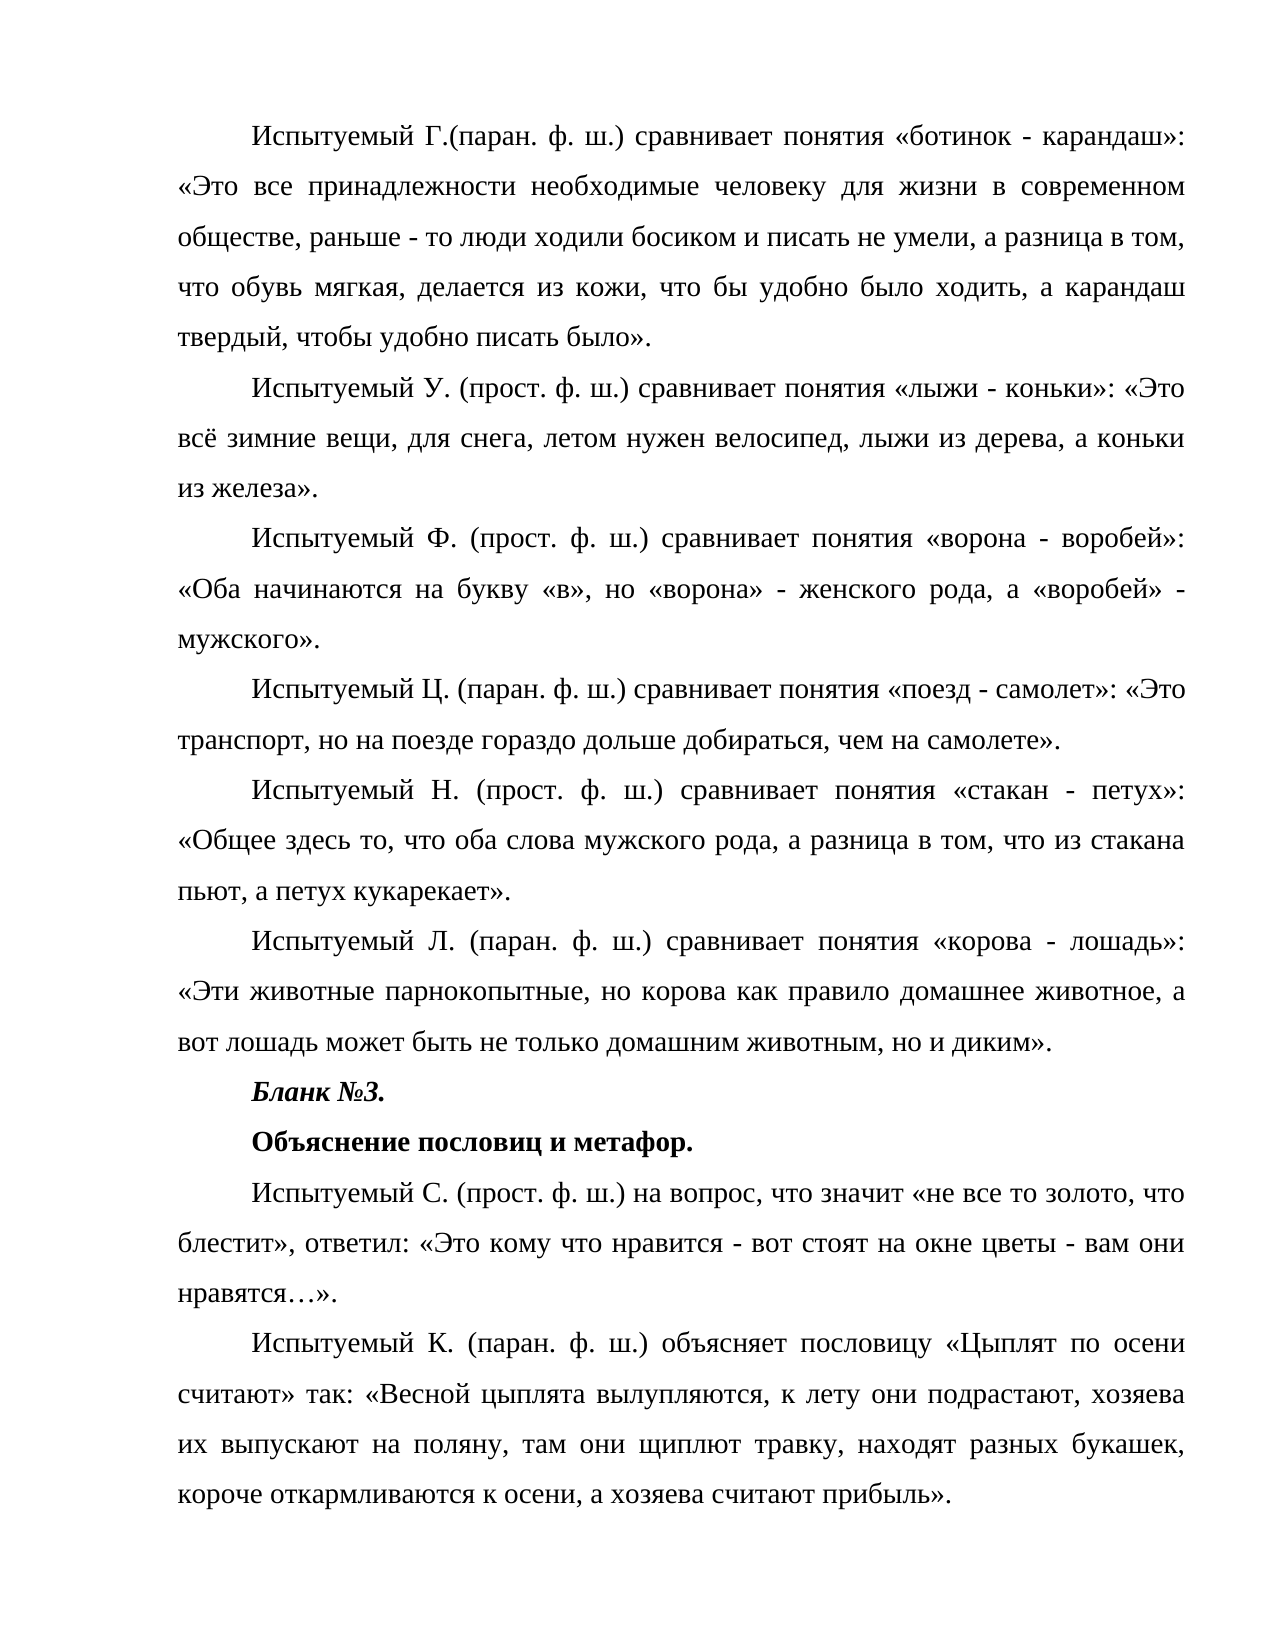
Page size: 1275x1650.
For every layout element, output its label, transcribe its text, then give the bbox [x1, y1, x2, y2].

text Испытуемый Н. (прост. ф. ш.) сравнивает понятия «стакан - петух»: «Общее здесь то, что оба слова мужского рода, а разница в том, что из стакана пьют, а петух кукарекает». [177, 772, 1186, 906]
text Испытуемый С. (прост. ф. ш.) на вопрос, что значит «не все то золото, что блестит», ответил: «Это кому что нравится - вот стоят на окне цветы - вам они нравятся…». [177, 1175, 1186, 1309]
text Объяснение пословиц и метафор. [177, 1124, 1186, 1158]
text Испытуемый Л. (паран. ф. ш.) сравнивает понятия «корова - лошадь»: «Эти животные парнокопытные, но корова как правило домашнее животное, а вот лошадь может быть не только домашним животным, но и диким». [177, 923, 1186, 1057]
text Испытуемый У. (прост. ф. ш.) сравнивает понятия «лыжи - коньки»: «Это всё зимние вещи, для снега, летом нужен велосипед, лыжи из дерева, а коньки из железа». [177, 370, 1186, 504]
text Испытуемый К. (паран. ф. ш.) объясняет пословицу «Цыплят по осени считают» так: «Весной цыплята вылупляются, к лету они подрастают, хозяева их выпускают на поляну, там они щиплют травку, находят разных букашек, короче откармливаются к осени, а хозяева считают прибыль». [177, 1326, 1186, 1510]
text Испытуемый Г.(паран. ф. ш.) сравнивает понятия «ботинок - карандаш»: «Это все принадлежности необходимые человеку для жизни в современном обществе, раньше - то люди ходили босиком и писать не умели, а разница в том, что обувь мягкая, делается из кожи, что бы удобно было ходить, а карандаш твердый, чтобы удобно писать было». [177, 118, 1186, 353]
text Испытуемый Ф. (прост. ф. ш.) сравнивает понятия «ворона - воробей»: «Оба начинаются на букву «в», но «ворона» - женского рода, а «воробей» - мужского». [177, 521, 1186, 655]
text Испытуемый Ц. (паран. ф. ш.) сравнивает понятия «поезд - самолет»: «Это транспорт, но на поезде гораздо дольше добираться, чем на самолете». [177, 672, 1186, 755]
text Бланк №3. [177, 1074, 1186, 1108]
